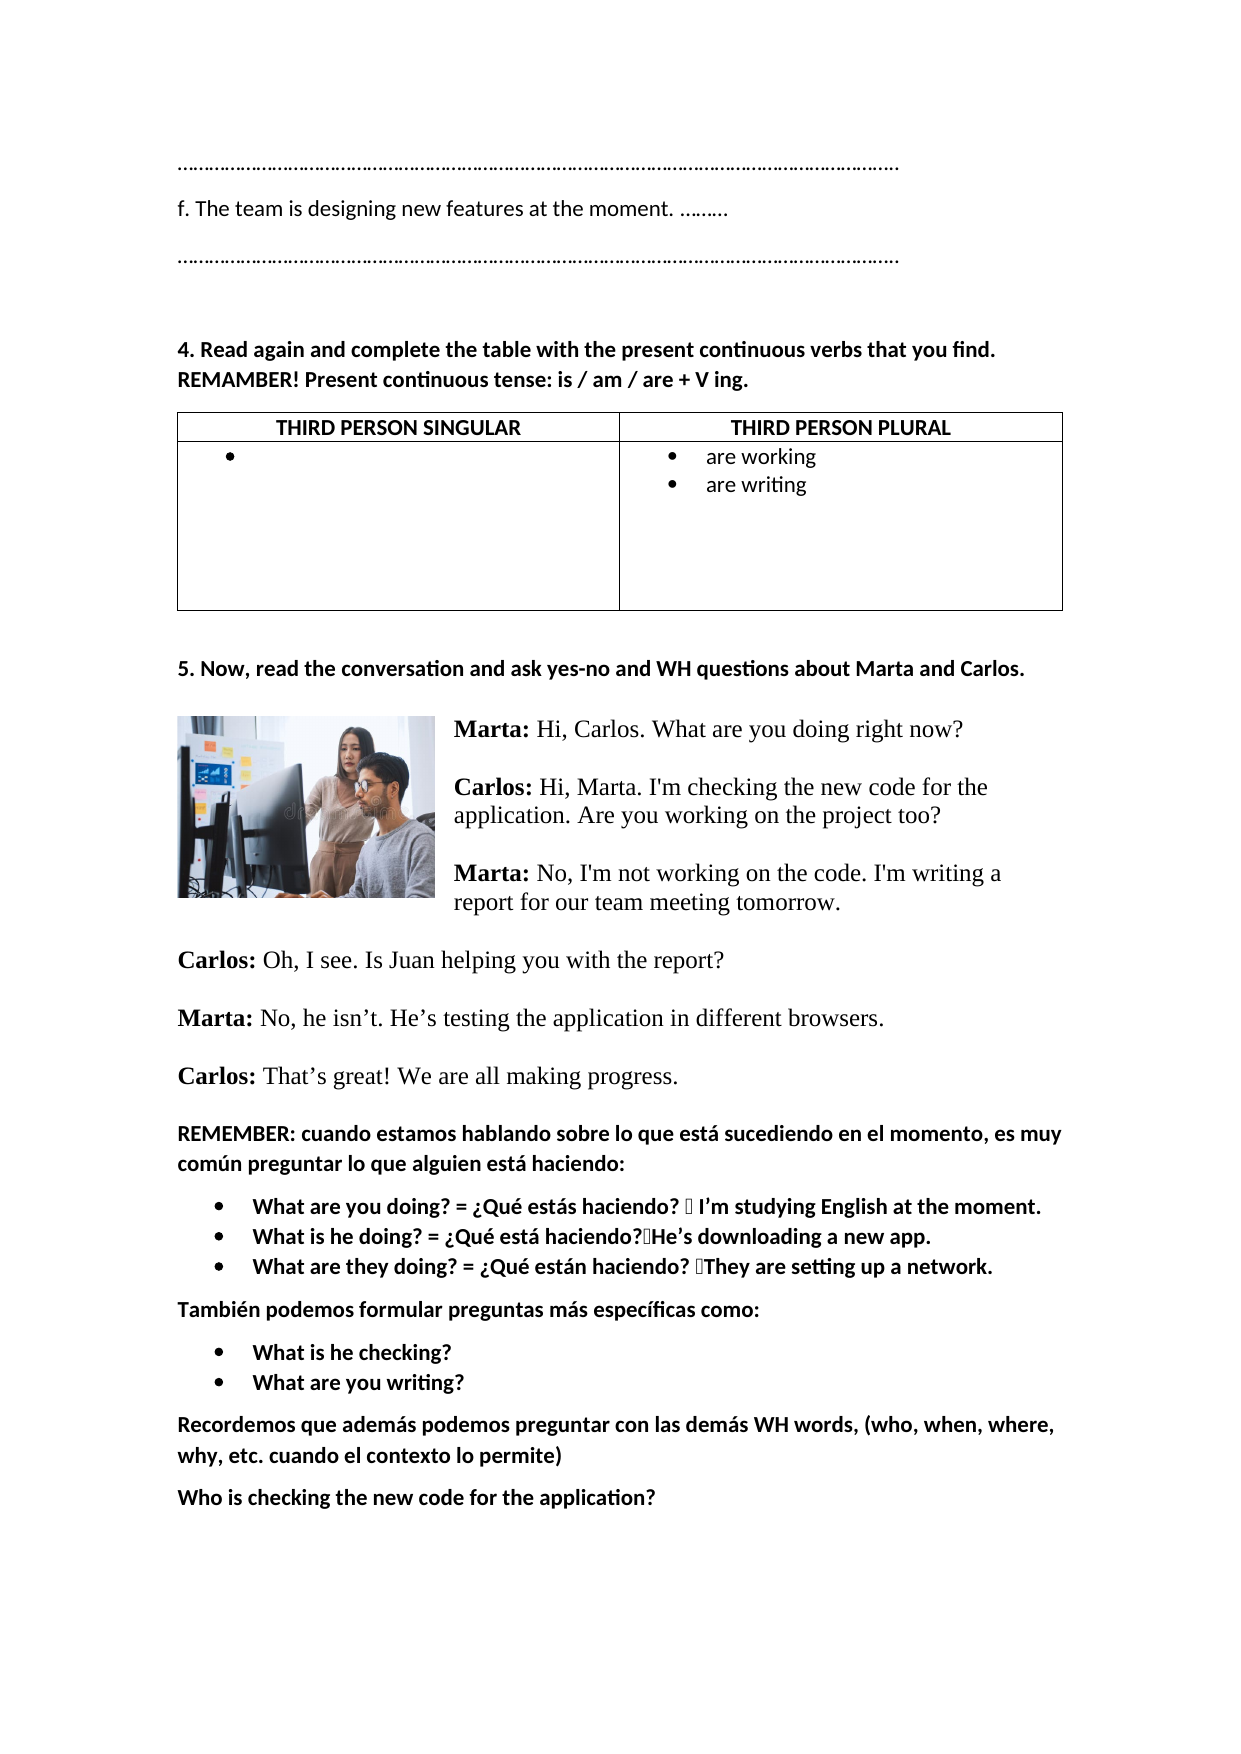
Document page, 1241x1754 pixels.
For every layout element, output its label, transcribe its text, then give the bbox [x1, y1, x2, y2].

text Who is checking the new code for the application? [177, 1483, 1063, 1512]
list What is he doing? = ¿Qué está haciendo?He’s downloading a new app. [215, 1222, 1063, 1250]
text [177, 148, 1063, 176]
text Carlos: Hi, Marta. I'm checking the new code for the application. Are you working on the project too? [435, 772, 1063, 829]
text Carlos: Oh, I see. Is Juan helping you with the report? [177, 945, 1063, 974]
list What are they doing? = ¿Qué están haciendo? They are setting up a network. [215, 1252, 1063, 1280]
text 4. Read again and complete the table with the present continuous verbs that you find. REMAMBER! Present continuous tense: is / am / are + V ing. [177, 335, 1063, 393]
table_header THIRD PERSON PLURAL [620, 413, 1062, 441]
text Recordemos que además podemos preguntar con las demás WH words, (who, when, where, why, etc. cuando el contexto lo permite) [177, 1411, 1063, 1469]
table_cell are working are writing [620, 442, 1062, 610]
list What are you writing? [215, 1368, 1063, 1396]
text Marta: No, I'm not working on the code. I'm writing a report for our team meeting tomorrow. [177, 858, 1063, 916]
text f. The team is designing new features at the moment. ……… [177, 194, 1063, 222]
text Marta: No, he isn’t. He’s testing the application in different browsers. [177, 1003, 1063, 1032]
text 5. Now, read the conversation and ask yes-no and WH questions about Marta and Carlos. [177, 654, 1063, 683]
text También podemos formular preguntas más específicas como: [177, 1295, 1063, 1323]
text Carlos: That’s great! We are all making progress. [177, 1061, 1063, 1090]
table_cell [178, 442, 619, 610]
text Marta: Hi, Carlos. What are you doing right now? [177, 714, 1063, 743]
list What is he checking? [215, 1338, 1063, 1366]
text REMEMBER: cuando estamos hablando sobre lo que está sucediendo en el momento, es muy común preguntar lo que alguien está haciendo: [177, 1119, 1063, 1177]
picture [177, 716, 435, 898]
table_header THIRD PERSON SINGULAR [178, 413, 619, 441]
list What are you doing? = ¿Qué estás haciendo? I’m studying English at the moment. [215, 1192, 1063, 1220]
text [177, 241, 1063, 269]
